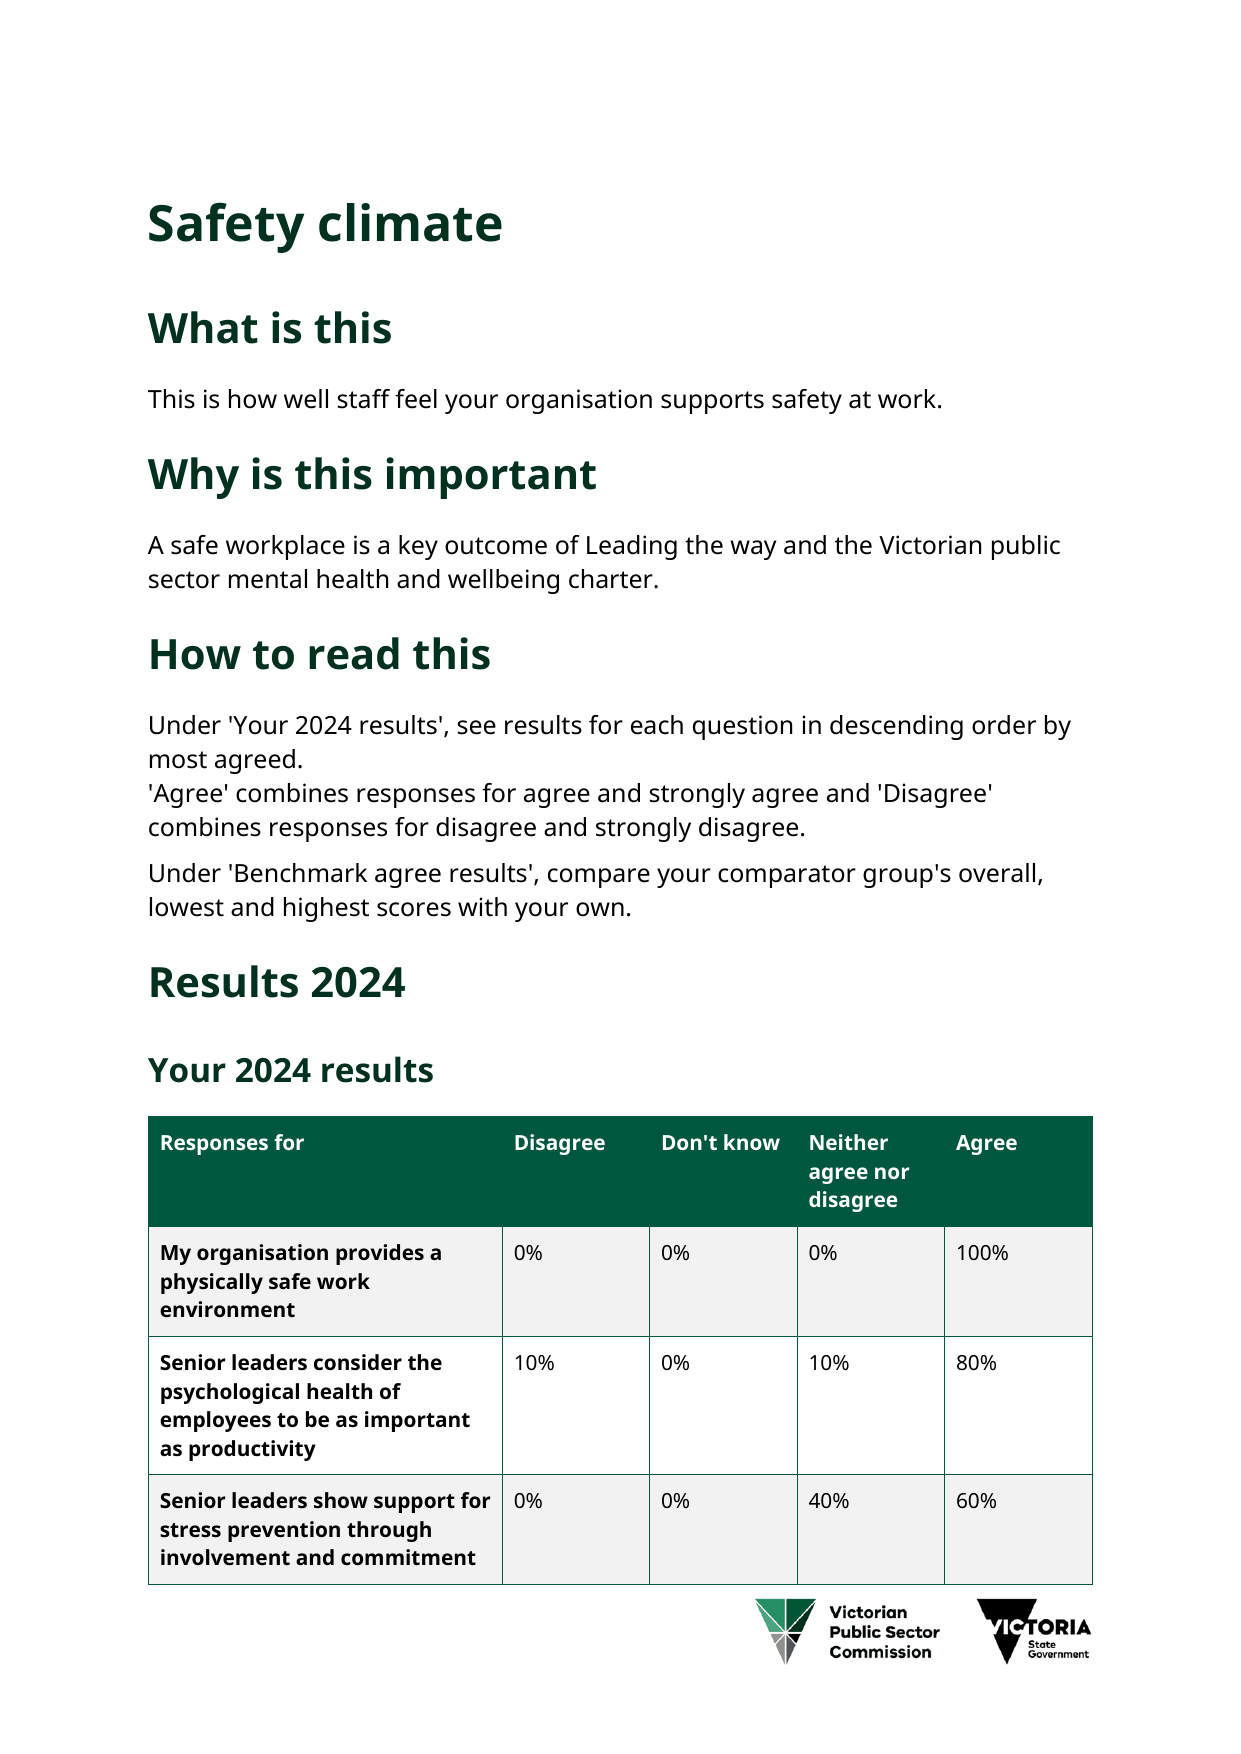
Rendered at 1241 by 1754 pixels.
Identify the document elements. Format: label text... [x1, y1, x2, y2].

table_cell 100% [945, 1227, 1092, 1336]
table_cell 40% [798, 1475, 944, 1584]
text Under 'Benchmark agree results', compare your comparator group's overall, lowest and highest scores with your own. [148, 856, 1092, 924]
table_header Responses for [149, 1117, 502, 1226]
text This is how well staff feel your organisation supports safety at work. [148, 381, 1092, 415]
table_cell My organisation provides a physically safe work environment [149, 1227, 502, 1336]
table_cell 80% [945, 1337, 1092, 1474]
subtitle Your 2024 results [148, 1046, 1092, 1092]
table_cell 0% [503, 1475, 649, 1584]
table_cell 0% [503, 1227, 649, 1336]
subtitle What is this [148, 299, 1092, 355]
subtitle Results 2024 [148, 953, 1092, 1010]
subtitle Safety climate [148, 188, 1092, 256]
table_header Disagree [503, 1117, 649, 1226]
picture [754, 1598, 1093, 1666]
table_cell 10% [503, 1337, 649, 1474]
table_cell 0% [650, 1337, 797, 1474]
table_cell 10% [798, 1337, 944, 1474]
table_cell 60% [945, 1475, 1092, 1584]
text A safe workplace is a key outcome of Leading the way and the Victorian public sector mental health and wellbeing charter. [148, 527, 1092, 595]
table_header Neither agree nor disagree [798, 1117, 944, 1226]
table_cell 0% [650, 1475, 797, 1584]
subtitle How to read this [148, 624, 1092, 681]
table_cell Senior leaders show support for stress prevention through involvement and commitment [149, 1475, 502, 1584]
table_cell Senior leaders consider the psychological health of employees to be as important as productivity [149, 1337, 502, 1474]
table_cell 0% [650, 1227, 797, 1336]
table_cell 0% [798, 1227, 944, 1336]
text Under 'Your 2024 results', see results for each question in descending order by most agreed. 'Agree' combines responses for agree and strongly agree and 'Disagree' combines responses for disagree and strongly disagree. [148, 707, 1092, 843]
subtitle Why is this important [148, 444, 1092, 501]
table_header Don't know [650, 1117, 797, 1226]
table_header Agree [945, 1117, 1092, 1226]
